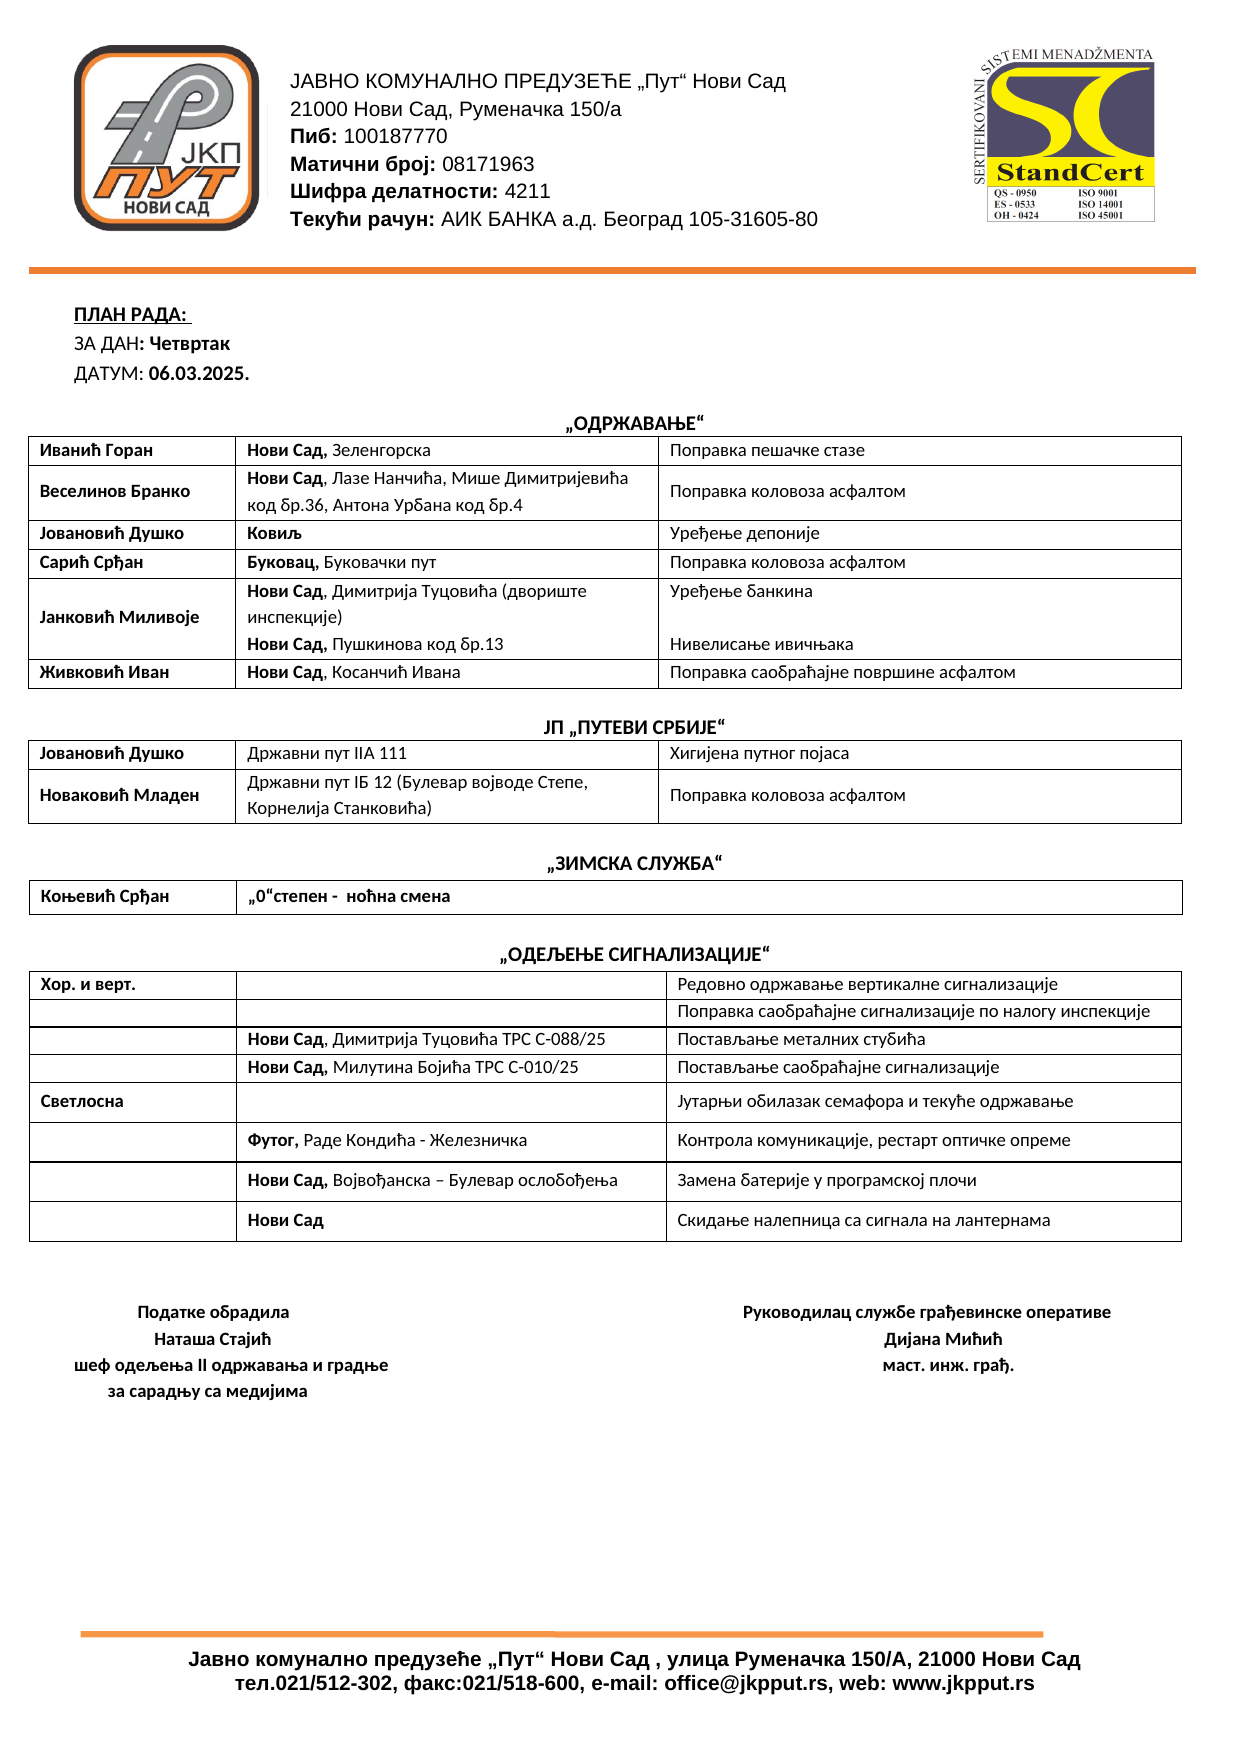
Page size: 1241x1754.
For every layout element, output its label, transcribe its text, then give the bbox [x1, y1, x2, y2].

text ДАТУМ: 06.03.2025. [74, 360, 1196, 385]
table_header Хигијена путног појаса [659, 741, 1181, 769]
text ЈП „ПУТЕВИ СРБИЈЕ“ [74, 714, 1196, 740]
table_cell Сарић Срђан [29, 550, 235, 578]
table_cell [237, 1083, 666, 1122]
table_cell Футог, Раде Кондића - Железничка [237, 1123, 666, 1161]
table_header Јовановић Душко [29, 741, 235, 769]
text „ОДЕЉЕЊЕ СИГНАЛИЗАЦИЈЕ“ [74, 942, 1196, 967]
table_cell Веселинов Бранко [29, 466, 235, 519]
table_cell Постављање металних стубића [667, 1028, 1181, 1054]
table_cell [30, 1028, 236, 1054]
text „ОДРЖАВАЊЕ“ [74, 411, 1196, 436]
table_cell Замена батерије у програмској плочи [667, 1163, 1181, 1201]
table_cell Скидање налепница са сигнала на лантернама [667, 1202, 1181, 1241]
table_header Хор. и верт. [30, 972, 236, 998]
table_header Државни пут IIА 111 [236, 741, 658, 769]
picture [971, 45, 1158, 225]
picture [73, 45, 268, 240]
table_cell Уређење депоније [659, 521, 1181, 549]
table_cell Постављање саобраћајне сигнализације [667, 1055, 1181, 1082]
text шеф одељења II одржавања и градње маст. инж. грађ. [74, 1353, 1196, 1376]
text ПЛАН РАДА: [74, 301, 1196, 327]
text за сарадњу са медијима [44, 1379, 1196, 1402]
table_cell [237, 1000, 666, 1026]
table_cell Поправка саобраћајне сигнализације по налогу инспекције [667, 1000, 1181, 1026]
table_cell [30, 1163, 236, 1201]
table_header Нови Сад, Зеленгорска [236, 437, 658, 465]
table_header Редовно одржавање вертикалне сигнализације [667, 972, 1181, 998]
table_header Коњевић Срђан [30, 881, 236, 914]
table_cell Живковић Иван [29, 660, 235, 688]
table_cell Јанковић Миливоје [29, 579, 235, 658]
table_header Поправка пешачке стазе [659, 437, 1181, 465]
table_cell Нови Сад, Косанчић Ивана [236, 660, 658, 688]
table_cell [30, 1123, 236, 1161]
table_cell [30, 1055, 236, 1082]
table_header [237, 972, 666, 998]
table_cell Нови Сад, Димитрија Туцовића ТРС С-088/25 [237, 1028, 666, 1054]
text Наташа Стајић Дијана Мићић [74, 1327, 1196, 1349]
table_cell Контрола комуникације, рестарт оптичке опреме [667, 1123, 1181, 1161]
table_cell Нови Сад [237, 1202, 666, 1241]
text „ЗИМСКА СЛУЖБА“ [74, 851, 1196, 876]
table_header Иванић Горан [29, 437, 235, 465]
table_cell [30, 1000, 236, 1026]
table_cell Поправка коловоза асфалтом [659, 770, 1181, 823]
table_cell Новаковић Младен [29, 770, 235, 823]
text ЗА ДАН: Четвртак [74, 331, 1196, 356]
table_cell Јовановић Душко [29, 521, 235, 549]
table_cell Ковиљ [236, 521, 658, 549]
table_cell Поправка саобраћајне површине асфалтом [659, 660, 1181, 688]
table_cell Нови Сад, Војвођанска – Булевар ослобођења [237, 1163, 666, 1201]
table_cell Буковац, Буковачки пут [236, 550, 658, 578]
table_cell Државни пут IБ 12 (Булевар војводе Степе, Корнелија Станковића) [236, 770, 658, 823]
table_cell Нови Сад, Димитрија Туцовића (двориште инспекције) Нови Сад, Пушкинова код бр.13 [236, 579, 658, 658]
table_cell [30, 1202, 236, 1241]
table_cell Уређење банкина Нивелисање ивичњака [659, 579, 1181, 658]
table_cell Поправка коловоза асфалтом [659, 466, 1181, 519]
table_cell Поправка коловоза асфалтом [659, 550, 1181, 578]
text Податке обрадила Руководилац службе грађевинске оперативе [74, 1300, 1196, 1323]
table_header „0“степен - ноћна смена [237, 881, 1182, 914]
table_cell Јутарњи обилазак семафора и текуће одржавање [667, 1083, 1181, 1122]
table_cell Нови Сад, Милутина Бојића ТРС С-010/25 [237, 1055, 666, 1082]
table_cell Нови Сад, Лазе Нанчића, Мише Димитријевића код бр.36, Антона Урбана код бр.4 [236, 466, 658, 519]
table_cell Светлосна [30, 1083, 236, 1122]
